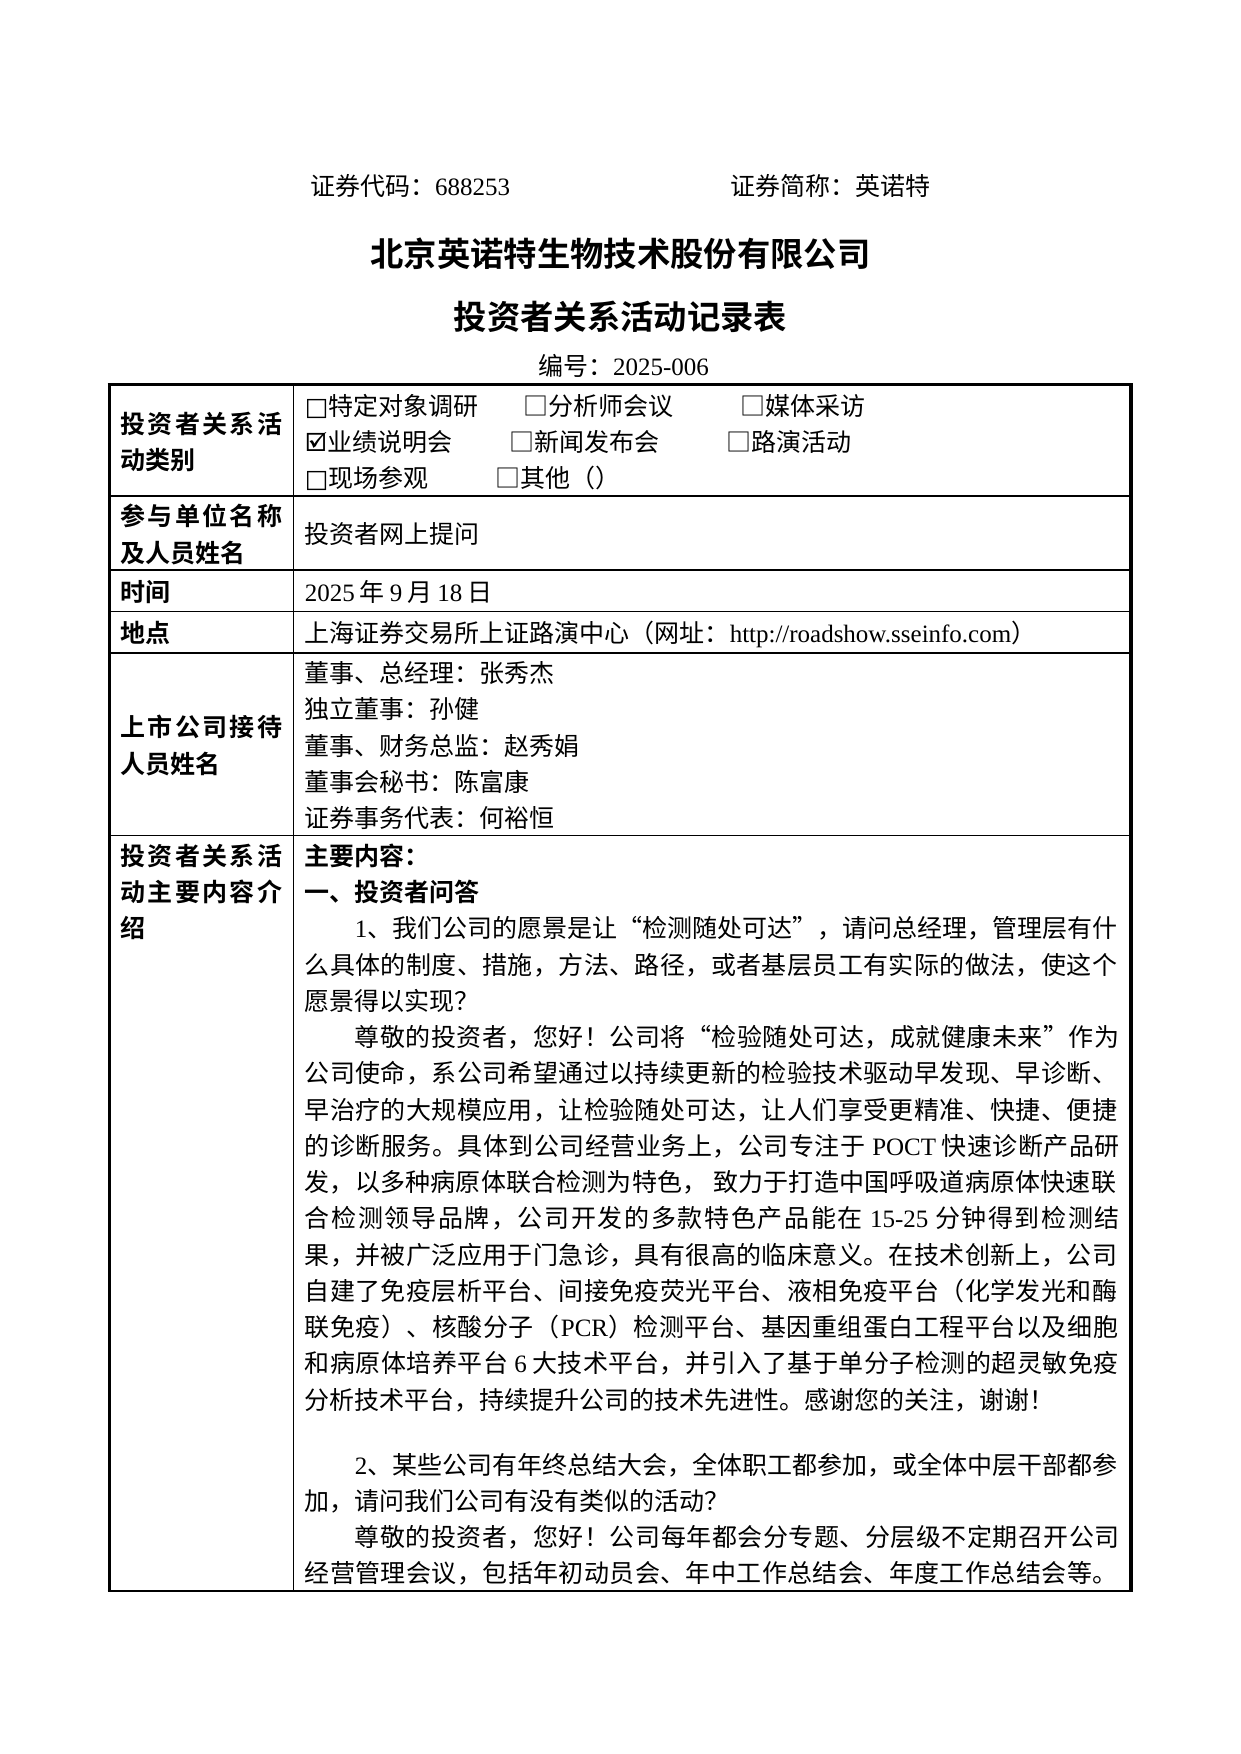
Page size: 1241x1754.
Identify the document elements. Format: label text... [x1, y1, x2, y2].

text 北京英诺特生物技术股份有限公司 [187, 217, 1053, 279]
text 编号：2025-006 [187, 342, 1053, 383]
table_cell 地点 [111, 612, 293, 652]
table_header 投资者关系活动类别 [111, 386, 293, 495]
table_cell 董事、总经理：张秀杰 独立董事：孙健 董事、财务总监：赵秀娟 董事会秘书：陈富康 证券事务代表：何裕恒 [294, 654, 1129, 835]
table_cell 参与单位名称及人员姓名 [111, 497, 293, 569]
table_cell 上海证券交易所上证路演中心（网址：http://roadshow.sseinfo.com） [294, 612, 1129, 652]
table_cell 时间 [111, 571, 293, 611]
table_header □特定对象调研 □分析师会议 □媒体采访 业绩说明会 □新闻发布会 □路演活动 □现场参观 □其他（） [294, 386, 1129, 495]
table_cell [294, 836, 1129, 1590]
table_cell 投资者网上提问 [294, 497, 1129, 569]
text 证券代码：688253 证券简称：英诺特 [187, 162, 1053, 204]
text 投资者关系活动记录表 [187, 279, 1053, 342]
table_cell 2025年9月18日 [294, 571, 1129, 611]
table_cell 投资者关系活动主要内容介绍 [111, 836, 293, 1590]
table_cell 上市公司接待人员姓名 [111, 654, 293, 835]
